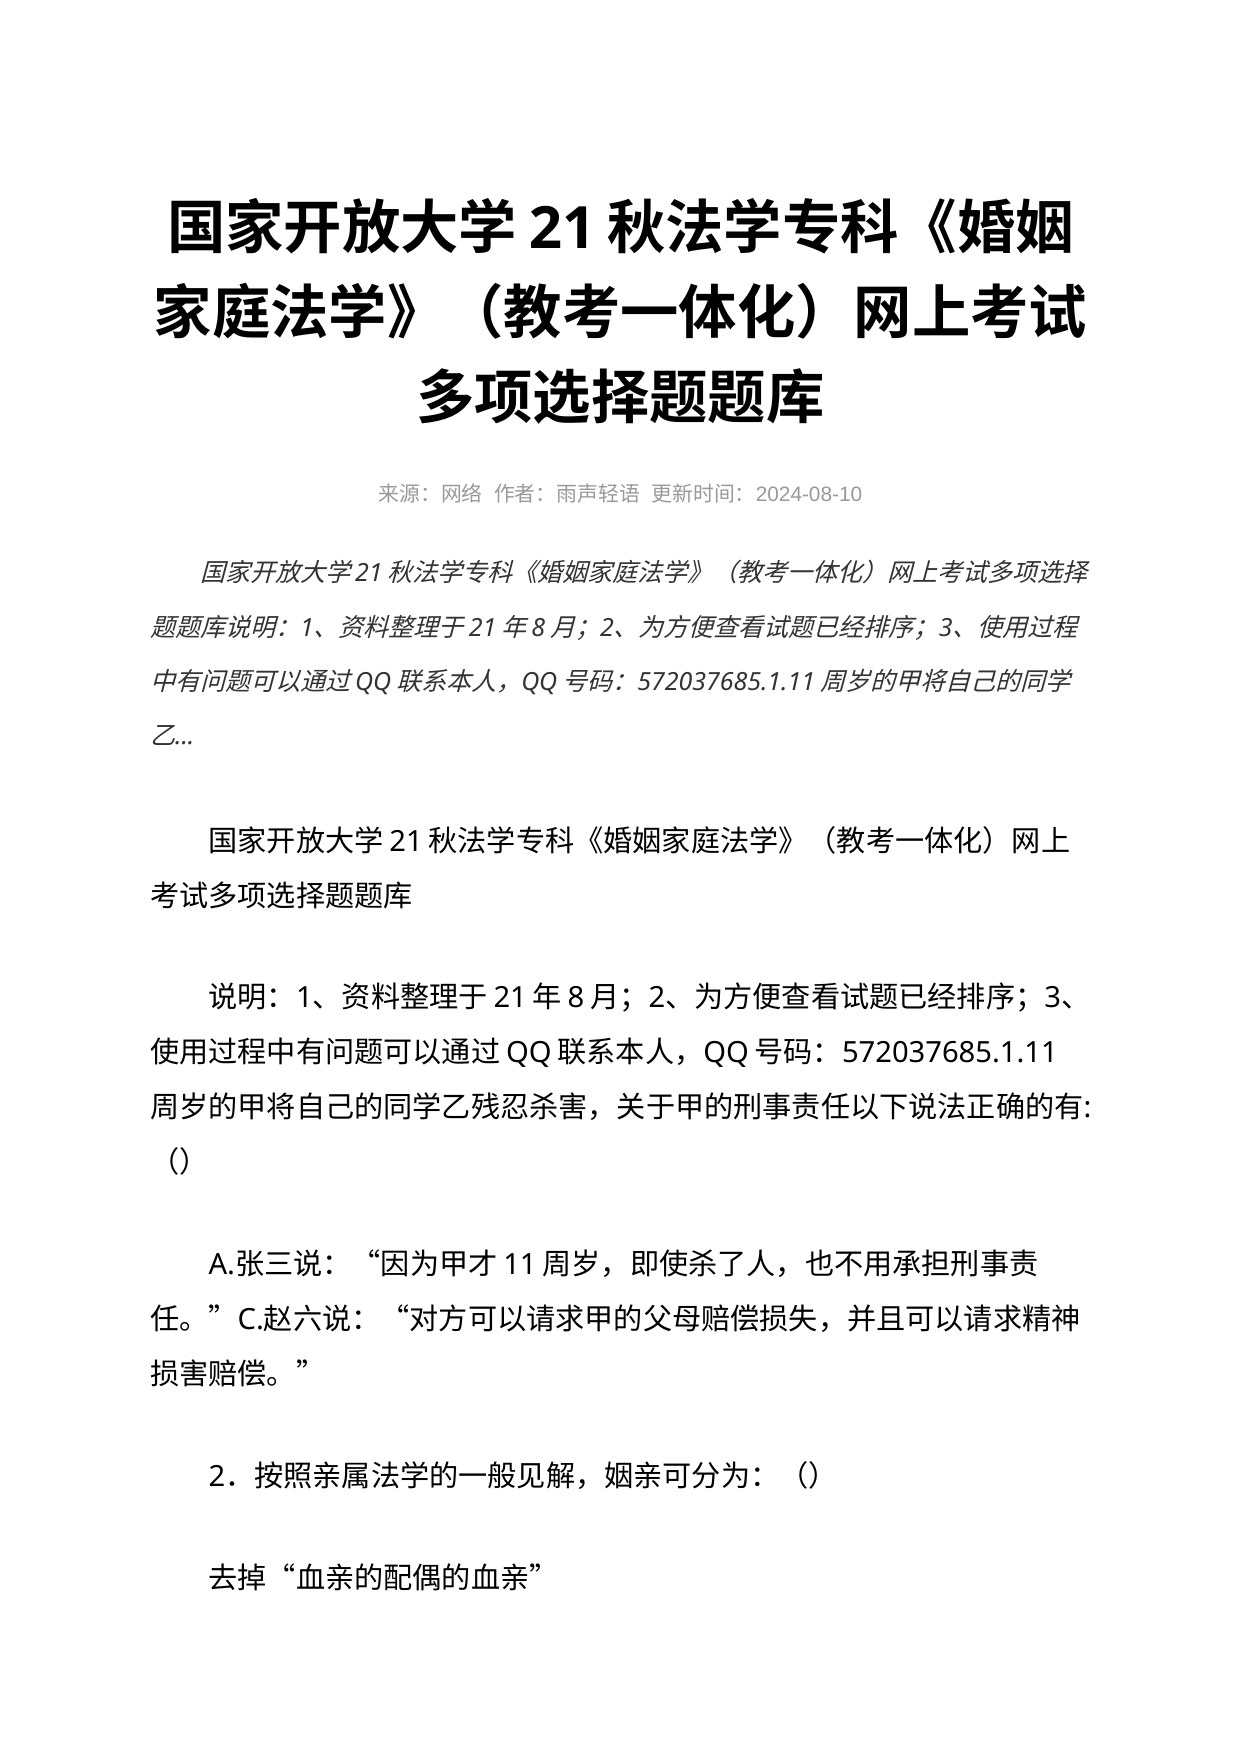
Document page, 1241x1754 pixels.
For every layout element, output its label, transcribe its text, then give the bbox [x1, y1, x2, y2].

text 2．按照亲属法学的一般见解，姻亲可分为：（） [150, 1452, 1090, 1495]
text 来源：网络 作者：雨声轻语 更新时间：2024-08-10 [150, 482, 1090, 506]
text 去掉“血亲的配偶的血亲” [150, 1554, 1090, 1597]
text 国家开放大学21秋法学专科《婚姻家庭法学》（教考一体化）网上考试多项选择题题库说明：1、资料整理于21年8月；2、为方便查看试题已经排序；3、使用过程中有问题可以通过QQ联系本人，QQ号码：572037685.1.11周岁的甲将自己的同学乙... [150, 553, 1090, 752]
subtitle 国家开放大学21秋法学专科《婚姻家庭法学》（教考一体化）网上考试多项选择题题库 [150, 181, 1090, 435]
text 说明：1、资料整理于21年8月；2、为方便查看试题已经排序；3、使用过程中有问题可以通过QQ联系本人，QQ号码：572037685.1.11周岁的甲将自己的同学乙残忍杀害，关于甲的刑事责任以下说法正确的有:（） [150, 974, 1090, 1181]
text 国家开放大学21秋法学专科《婚姻家庭法学》（教考一体化）网上考试多项选择题题库 [150, 817, 1090, 914]
text A.张三说：“因为甲才11周岁，即使杀了人，也不用承担刑事责任。”C.赵六说：“对方可以请求甲的父母赔偿损失，并且可以请求精神损害赔偿。” [150, 1241, 1090, 1393]
